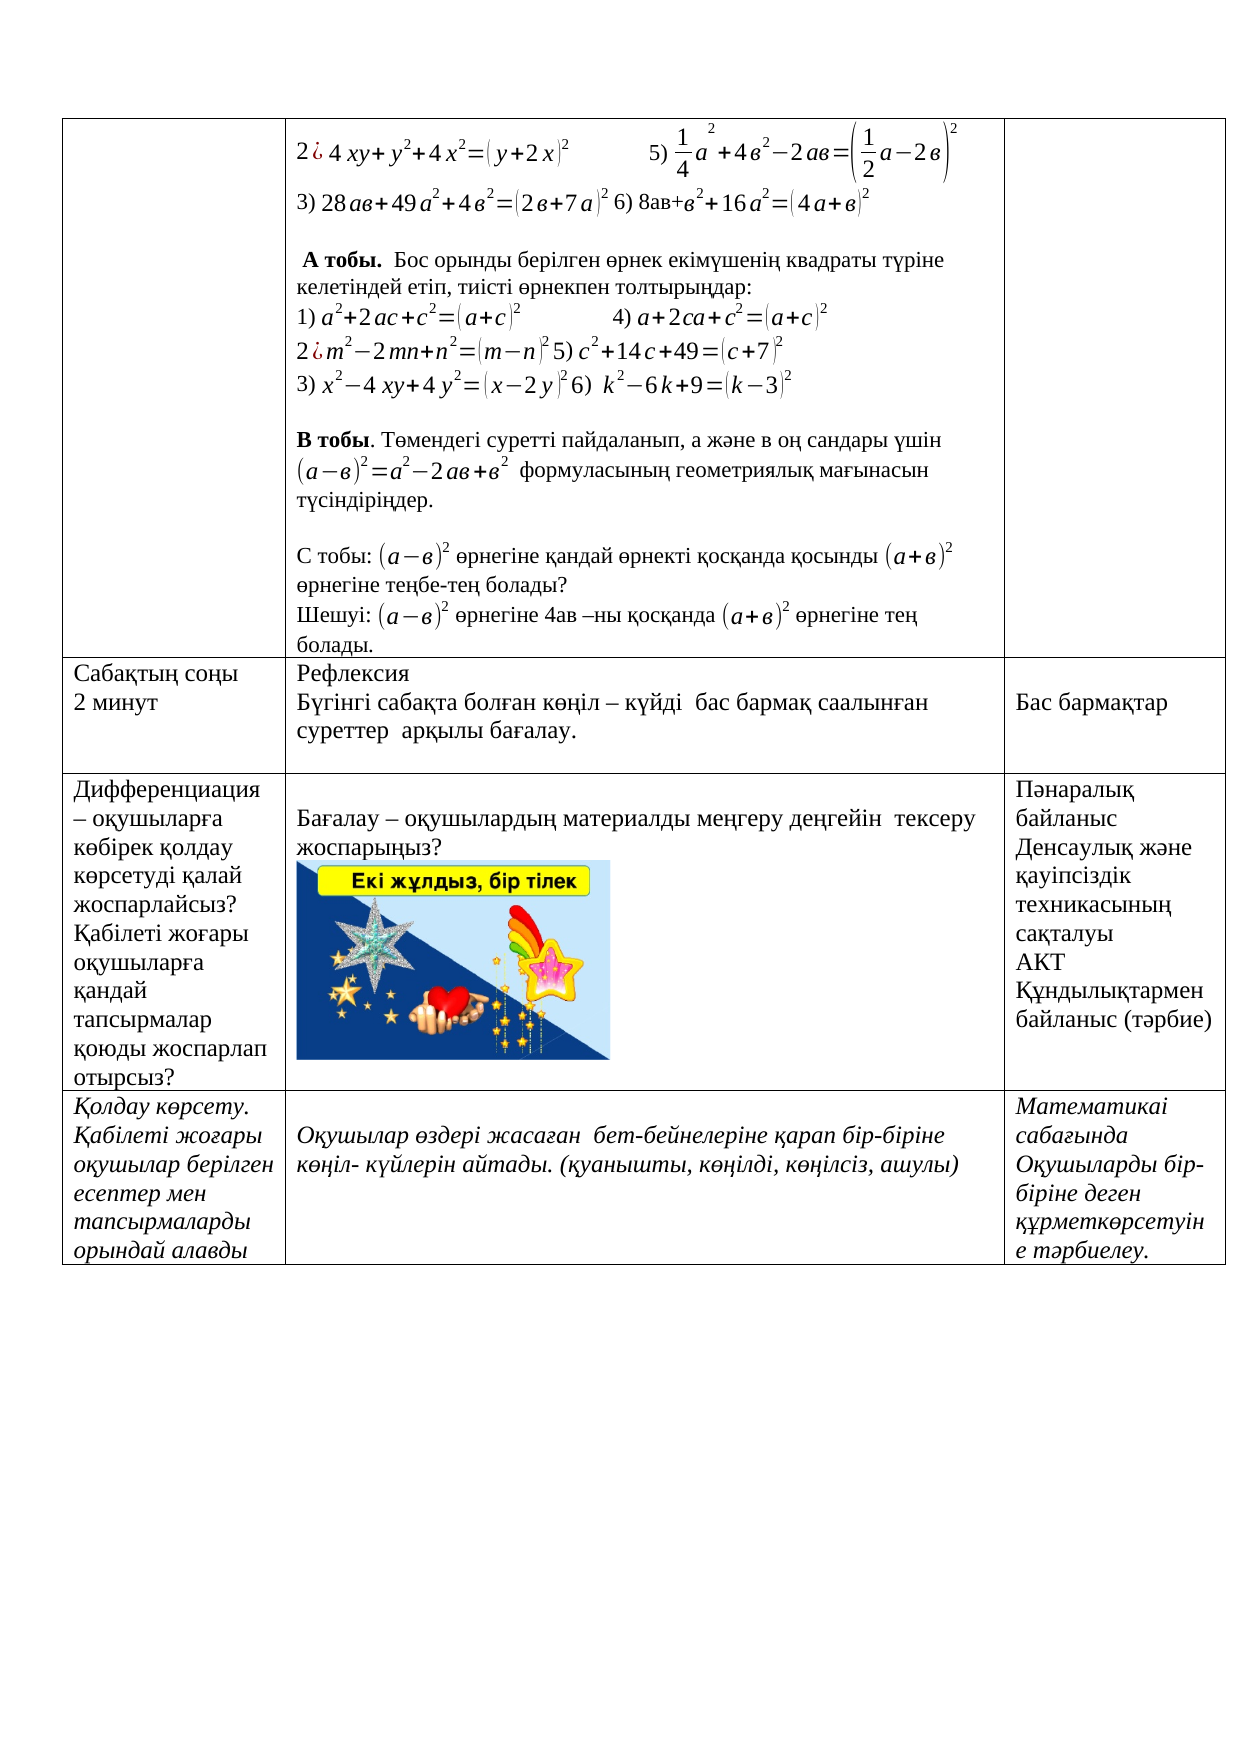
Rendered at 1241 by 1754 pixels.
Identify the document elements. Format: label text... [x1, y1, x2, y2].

table_cell Сабақтың соңы 2 минут [63, 658, 285, 773]
table_cell Оқушылар өздері жасаған бет-бейнелеріне қарап бір-біріне көңіл- күйлерін айтады. (қуанышты, көңілді, көңілсіз, ашулы) [286, 1091, 1004, 1264]
picture [296, 860, 611, 1060]
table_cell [286, 119, 1004, 657]
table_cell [63, 119, 285, 657]
table_cell Рефлексия Бүгінгі сабақта болған көңіл – күйді бас бармақ саалынған суреттер арқылы бағалау. [286, 658, 1004, 773]
table_cell Математикаі сабағында Оқушыларды бір-біріне деген құрметкөрсетуіне тәрбиелеу. [1005, 1091, 1225, 1264]
table_cell Дифференциация – оқушыларға көбірек қолдау көрсетуді қалай жоспарлайсыз? Қабілеті жоғары оқушыларға қандай тапсырмалар қоюды жоспарлап отырсыз? [63, 774, 285, 1090]
table_cell Бас бармақтар [1005, 658, 1225, 773]
table_cell Пәнаралық байланыс Денсаулық және қауіпсіздік техникасының сақталуы АКТ Құндылықтармен байланыс (тәрбие) [1005, 774, 1225, 1090]
table_cell Бағалау – оқушылардың материалды меңгеру деңгейін тексеру жоспарыңыз? [286, 774, 1004, 1090]
table_cell Қолдау көрсету. Қабілеті жоғары оқушылар берілген есептер мен тапсырмаларды орындай алавды [63, 1091, 285, 1264]
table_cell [1005, 119, 1225, 657]
